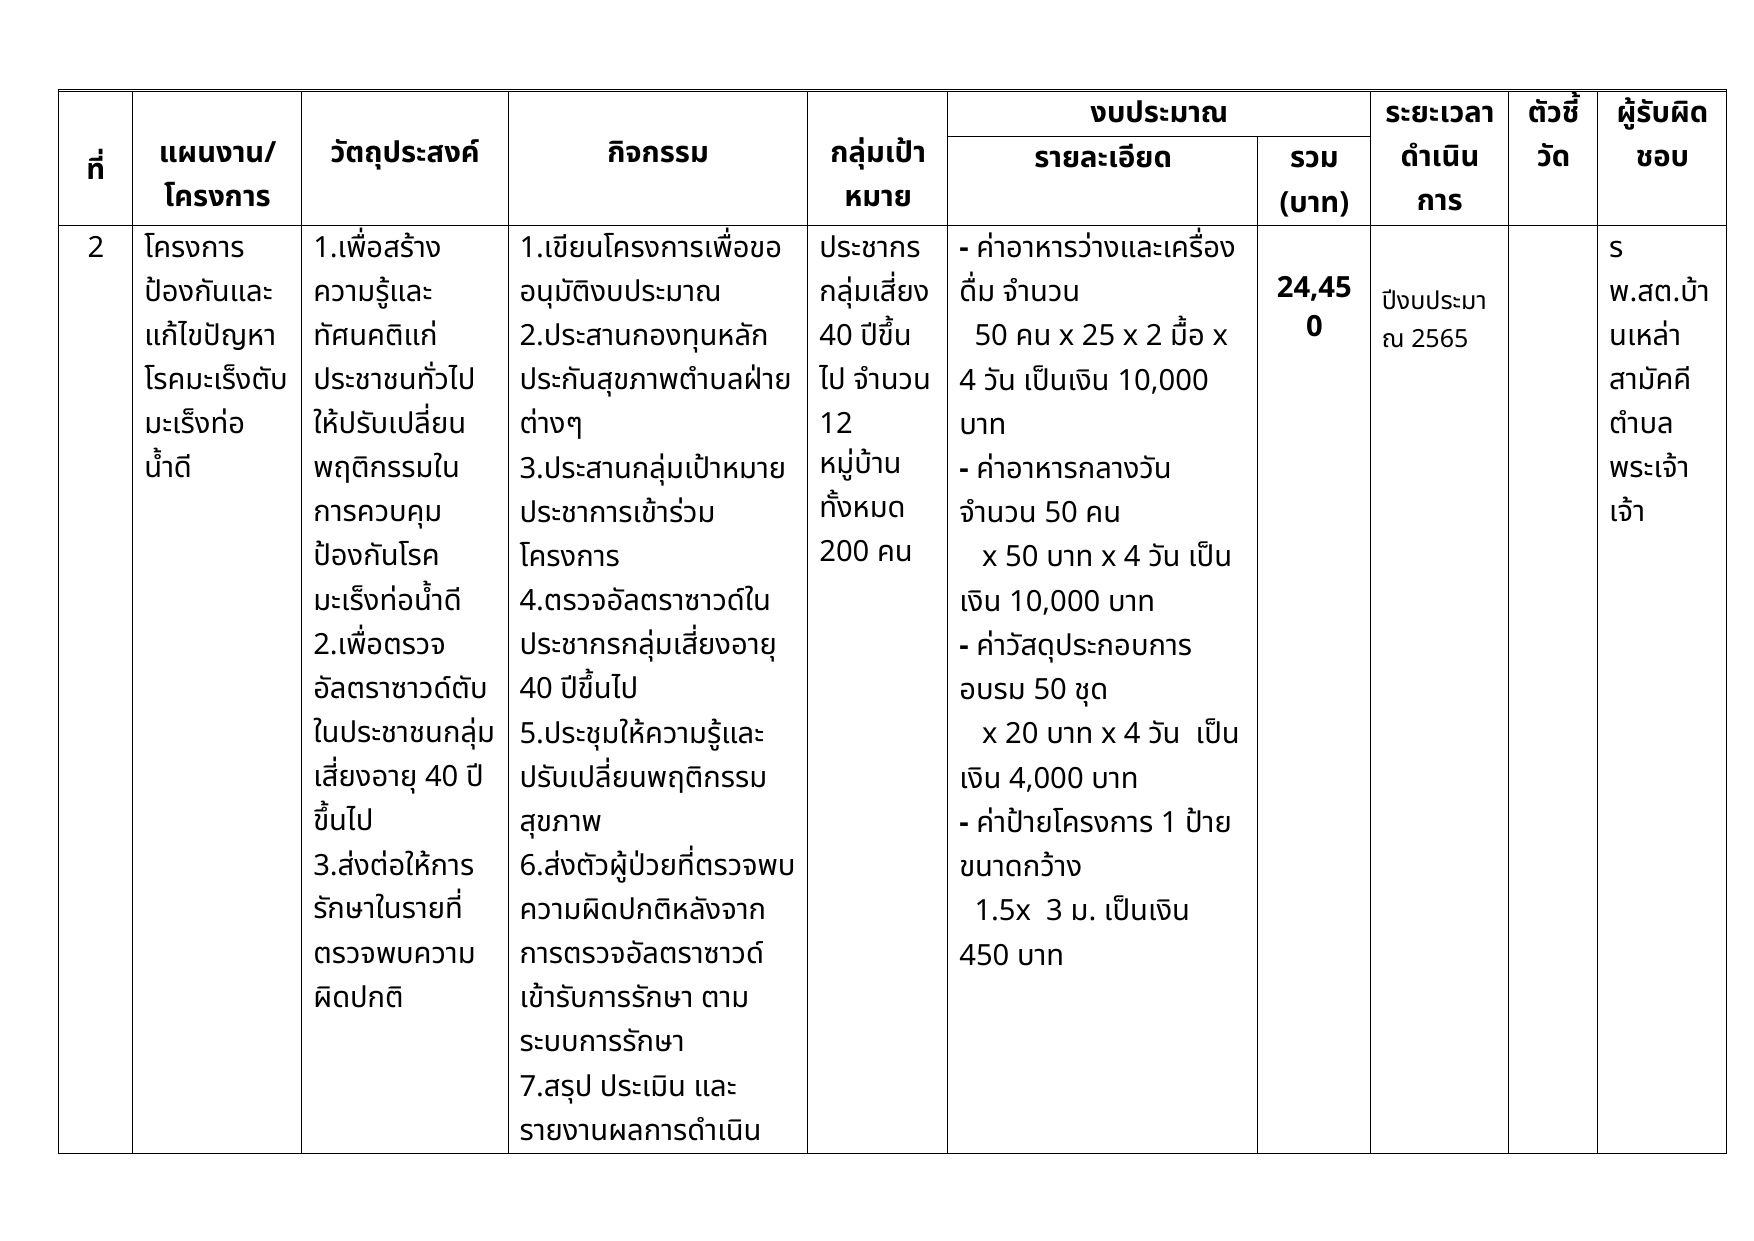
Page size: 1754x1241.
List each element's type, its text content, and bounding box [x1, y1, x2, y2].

table_header ผู้รับผิดชอบ [1598, 92, 1726, 225]
table_header กลุ่มเป้าหมาย [808, 92, 947, 225]
table_cell 24,450 [1258, 226, 1370, 1153]
table_header ที่ [59, 92, 132, 225]
table_cell 2 [59, 226, 132, 1153]
table_header แผนงาน/โครงการ [133, 92, 301, 225]
table_header ตัวชี้วัด [1509, 92, 1597, 225]
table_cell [509, 226, 807, 1153]
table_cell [133, 226, 301, 1153]
table_cell รายละเอียด [948, 137, 1257, 225]
table_header กิจกรรม [509, 92, 807, 225]
table_cell [1509, 226, 1597, 1153]
table_header วัตถุประสงค์ [302, 92, 508, 225]
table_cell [948, 226, 1257, 1153]
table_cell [1598, 226, 1726, 1153]
table_cell ปีงบประมาณ 2565 [1371, 226, 1508, 1153]
table_header งบประมาณ [948, 92, 1370, 136]
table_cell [302, 226, 508, 1153]
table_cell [808, 226, 947, 1153]
table_header ระยะเวลาดำเนินการ [1371, 92, 1508, 225]
table_cell รวม (บาท) [1258, 137, 1370, 225]
